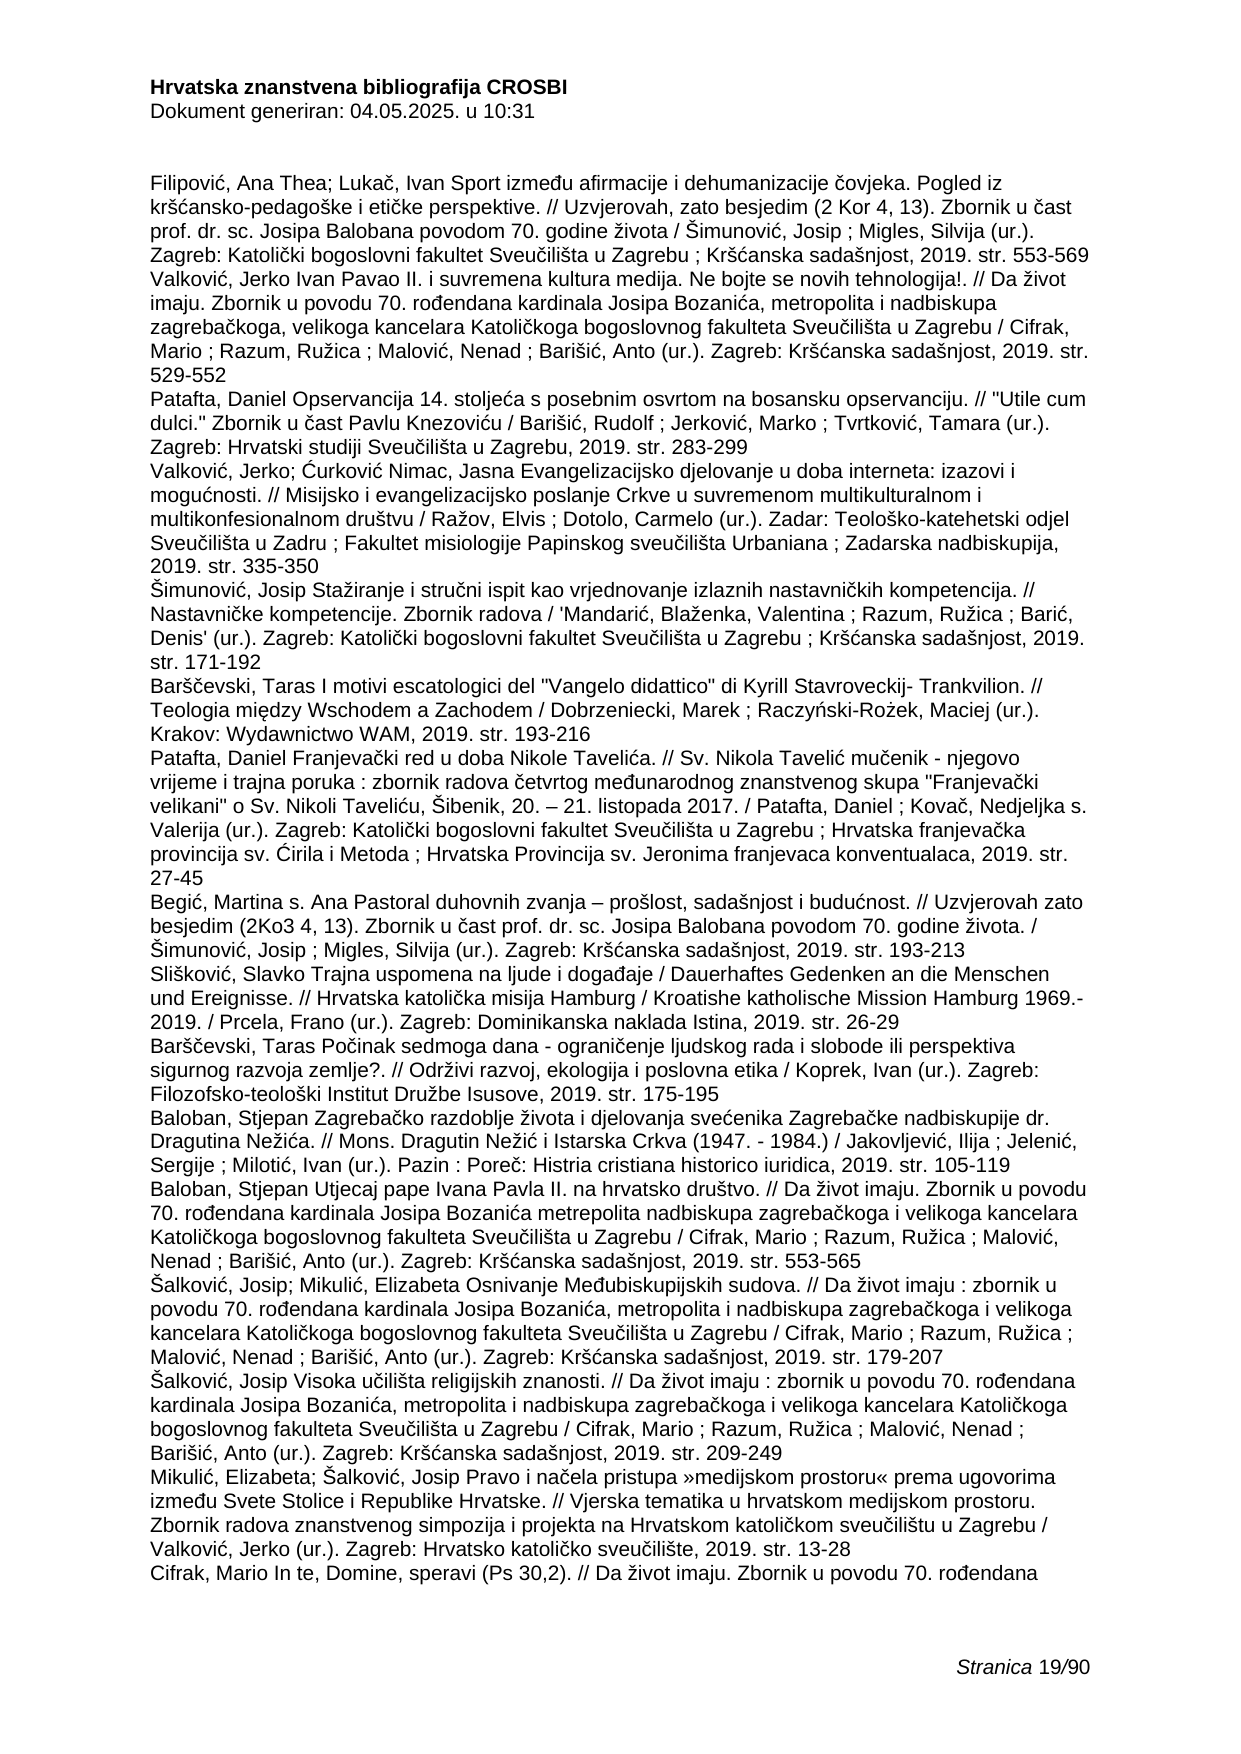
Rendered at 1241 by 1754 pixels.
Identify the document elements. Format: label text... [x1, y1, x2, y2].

text Cifrak, Mario [150, 1561, 1090, 1584]
text Begić, Martina s. Ana [150, 890, 1090, 962]
text Valković, Jerko; Ćurković Nimac, Jasna [150, 458, 1090, 578]
text Baloban, Stjepan [150, 1177, 1090, 1273]
text Baloban, Stjepan [150, 1105, 1090, 1177]
text Šalković, Josip [150, 1369, 1090, 1465]
text Patafta, Daniel [150, 746, 1090, 890]
text Slišković, Slavko [150, 962, 1090, 1033]
text Šimunović, Josip [150, 578, 1090, 674]
text Mikulić, Elizabeta; Šalković, Josip [150, 1465, 1090, 1561]
text Patafta, Daniel [150, 387, 1090, 458]
text Valković, Jerko [150, 267, 1090, 387]
text Barščevski, Taras [150, 674, 1090, 746]
text Barščevski, Taras [150, 1033, 1090, 1105]
text Šalković, Josip; Mikulić, Elizabeta [150, 1273, 1090, 1369]
text Filipović, Ana Thea; Lukač, Ivan [150, 171, 1090, 267]
